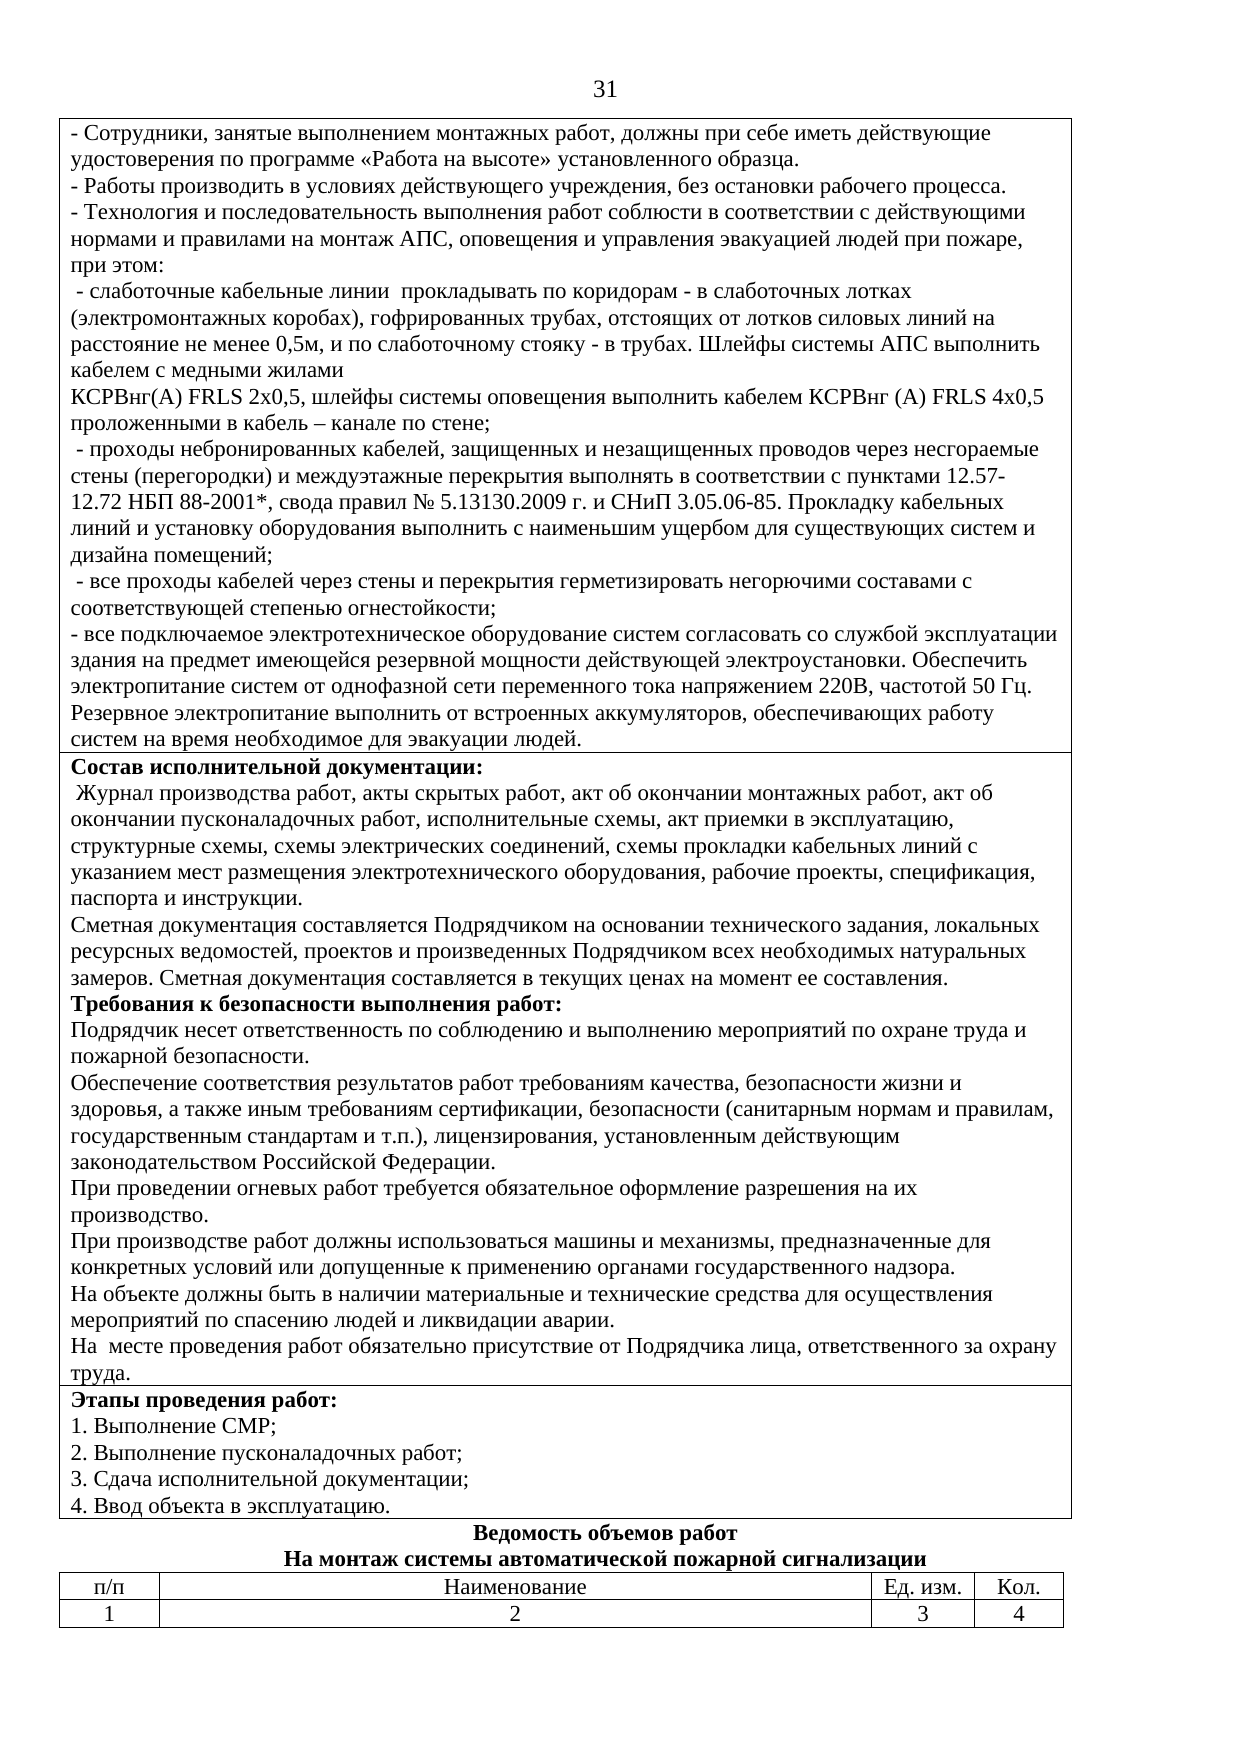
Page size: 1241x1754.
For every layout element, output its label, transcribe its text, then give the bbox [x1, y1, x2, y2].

table_header Кол. [975, 1573, 1063, 1599]
table_cell 3 [872, 1600, 974, 1627]
table_cell 4 [975, 1600, 1063, 1627]
table_cell Этапы проведения работ: 1. Выполнение СМР; 2. Выполнение пусконаладочных работ; 3. Сдача исполнительной документации; 4. Ввод объекта в эксплуатацию. [60, 1386, 1071, 1518]
text Ведомость объемов работ [59, 1519, 1152, 1545]
table_cell 2 [160, 1600, 871, 1627]
text На монтаж системы автоматической пожарной сигнализации [59, 1545, 1152, 1572]
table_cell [60, 119, 1071, 752]
table_header Наименование [160, 1573, 871, 1599]
table_header п/п [60, 1573, 159, 1599]
table_cell Состав исполнительной документации: Журнал производства работ, акты скрытых работ, акт об окончании монтажных работ, акт об окончании пусконаладочных работ, исполнительные схемы, акт приемки в эксплуатацию, структурные схемы, схемы электрических соединений, схемы прокладки кабельных линий с указанием мест размещения электротехнического оборудования, рабочие проекты, спецификация, паспорта и инструкции. Сметная документация составляется Подрядчиком на основании технического задания, локальных ресурсных ведомостей, проектов и произведенных Подрядчиком всех необходимых натуральных замеров. Сметная документация составляется в текущих ценах на момент ее составления. Требования к безопасности выполнения работ: Подрядчик несет ответственность по соблюдению и выполнению мероприятий по охране труда и пожарной безопасности. Обеспечение соответствия результатов работ требованиям качества, безопасности жизни и здоровья, а также иным требованиям сертификации, безопасности (санитарным нормам и правилам, государственным стандартам и т.п.), лицензирования, установленным действующим законодательством Российской Федерации. При проведении огневых работ требуется обязательное оформление разрешения на их производство. При производстве работ должны использоваться машины и механизмы, предназначенные для конкретных условий или допущенные к применению органами государственного надзора. На объекте должны быть в наличии материальные и технические средства для осуществления мероприятий по спасению людей и ликвидации аварии. На месте проведения работ обязательно присутствие от Подрядчика лица, ответственного за охрану труда. [60, 753, 1071, 1385]
table_cell 1 [60, 1600, 159, 1627]
table_header Ед. изм. [872, 1573, 974, 1599]
